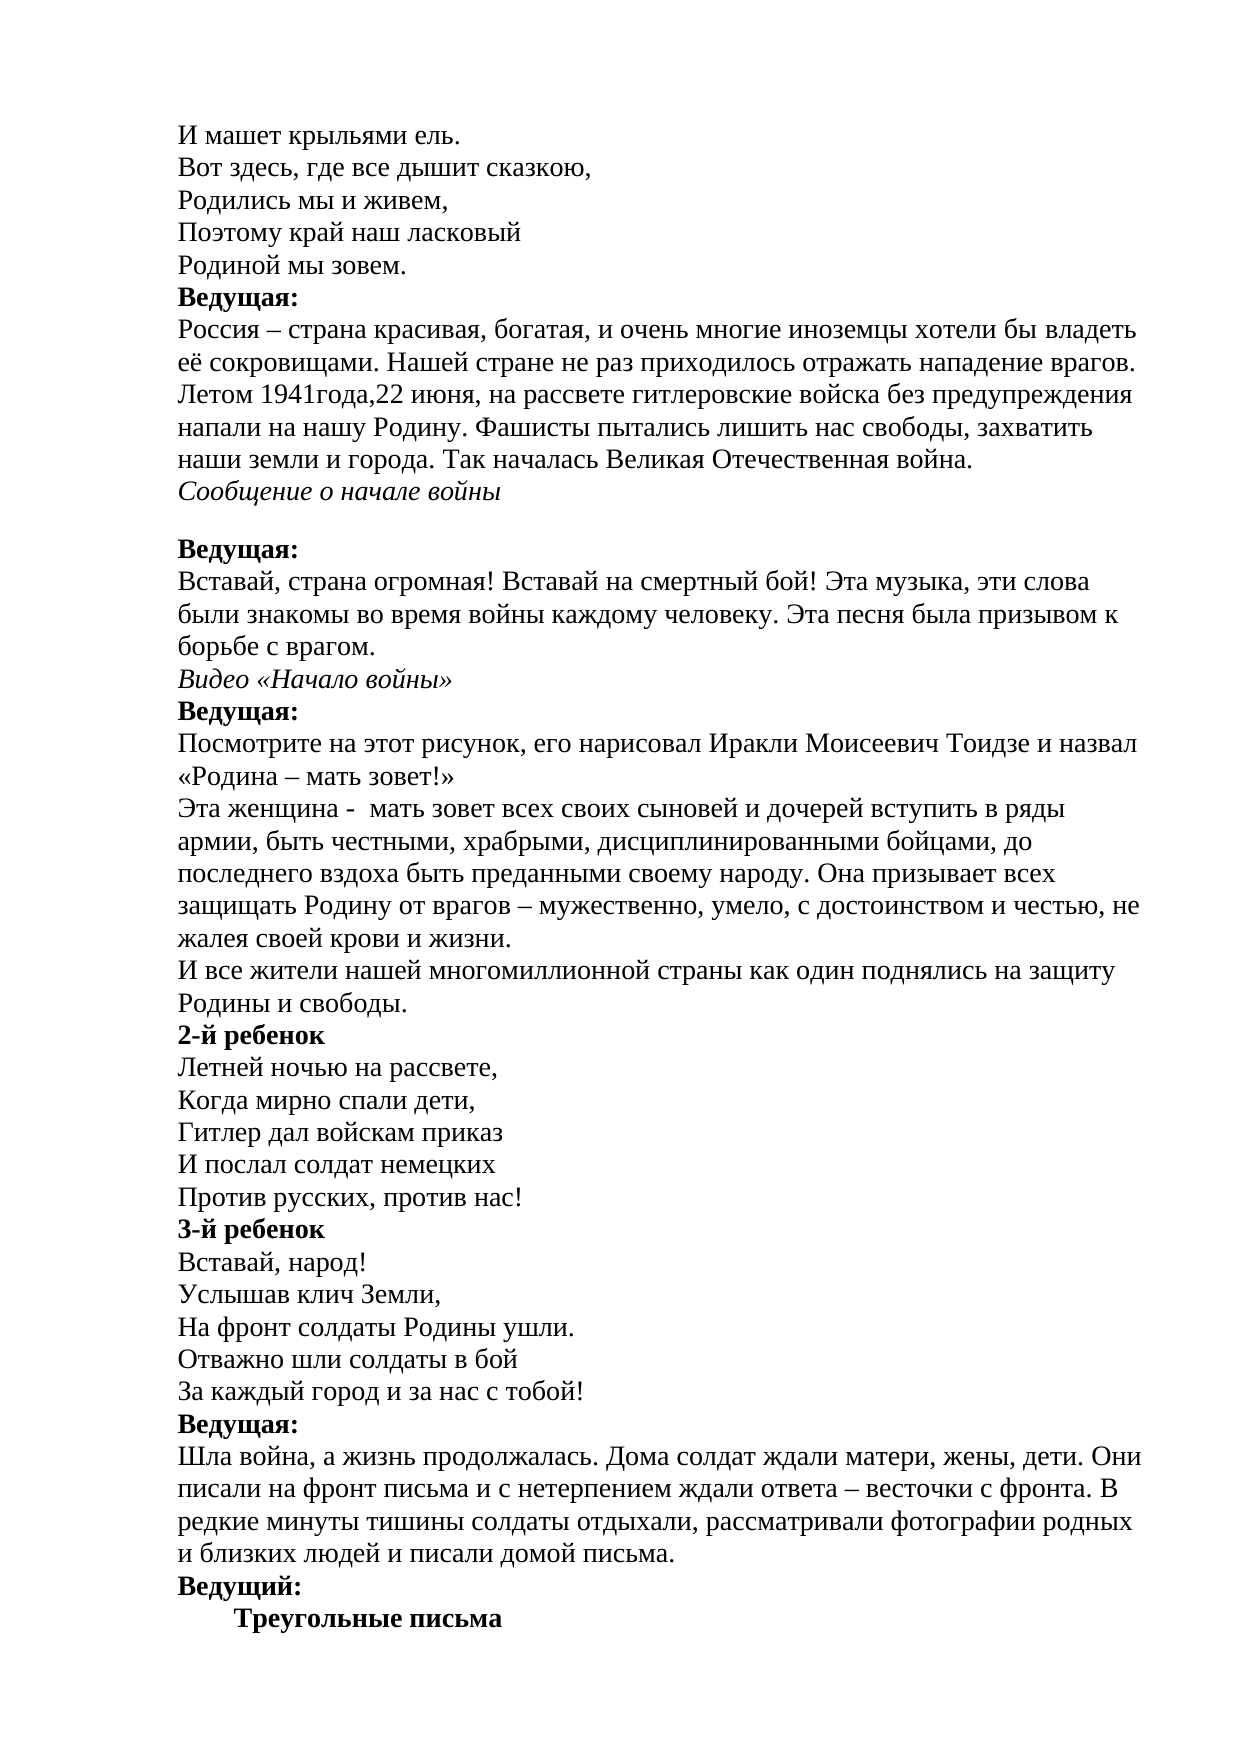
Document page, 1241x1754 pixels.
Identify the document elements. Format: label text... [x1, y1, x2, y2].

text Летней ночью на рассвете, [177, 1050, 1152, 1083]
text Гитлер дал войскам приказ [177, 1115, 1152, 1148]
text Услышав клич Земли, [177, 1277, 1152, 1309]
text Летом 1941года,22 июня, на рассвете гитлеровские войска без предупреждения напали на нашу Родину. Фашисты пытались лишить нас свободы, захватить наши земли и города. Так началась Великая Отечественная война. [177, 377, 1152, 474]
text Когда мирно спали дети, [177, 1083, 1152, 1115]
text 2-й ребенок [177, 1018, 1152, 1050]
text Ведущая: [177, 1407, 1152, 1439]
text И послал солдат немецких [177, 1148, 1152, 1180]
text И все жители нашей многомиллионной страны как один поднялись на защиту Родины и свободы. [177, 953, 1152, 1018]
text Посмотрите на этот рисунок, его нарисовал Иракли Моисеевич Тоидзе и назвал «Родина – мать зовет!» [177, 726, 1152, 791]
text Вставай, страна огромная! Вставай на смертный бой! Эта музыка, эти слова были знакомы во время войны каждому человеку. Эта песня была призывом к борьбе с врагом. [177, 564, 1152, 662]
text Ведущая: [177, 280, 1152, 312]
text Россия – страна красивая, богатая, и очень многие иноземцы хотели бы владеть её сокровищами. Нашей стране не раз приходилось отражать нападение врагов. [177, 312, 1152, 377]
text Вот здесь, где все дышит сказкою, [177, 151, 1152, 183]
text Ведущая: [177, 694, 1152, 726]
text И машет крыльями ель. [177, 118, 1152, 151]
text Сообщение о начале войны [177, 474, 1152, 507]
text 3-й ребенок [177, 1212, 1152, 1245]
text Отважно шли солдаты в бой [177, 1342, 1152, 1374]
text Вставай, народ! [177, 1245, 1152, 1277]
text Родиной мы зовем. [177, 248, 1152, 280]
text Ведущая: [177, 532, 1152, 564]
text Против русских, против нас! [177, 1180, 1152, 1212]
text Эта женщина - мать зовет всех своих сыновей и дочерей вступить в ряды армии, быть честными, храбрыми, дисциплинированными бойцами, до последнего вздоха быть преданными своему народу. Она призывает всех защищать Родину от врагов – мужественно, умело, с достоинством и честью, не жалея своей крови и жизни. [177, 791, 1152, 953]
text За каждый город и за нас с тобой! [177, 1374, 1152, 1407]
text Ведущий: [177, 1569, 1152, 1601]
text Видео «Начало войны» [177, 662, 1152, 694]
text Шла война, а жизнь продолжалась. Дома солдат ждали матери, жены, дети. Они писали на фронт письма и с нетерпением ждали ответа – весточки с фронта. В редкие минуты тишины солдаты отдыхали, рассматривали фотографии родных и близких людей и писали домой письма. [177, 1439, 1152, 1569]
text Поэтому край наш ласковый [177, 215, 1152, 248]
text Треугольные письма [177, 1601, 1152, 1633]
text На фронт солдаты Родины ушли. [177, 1309, 1152, 1342]
text Родились мы и живем, [177, 183, 1152, 215]
